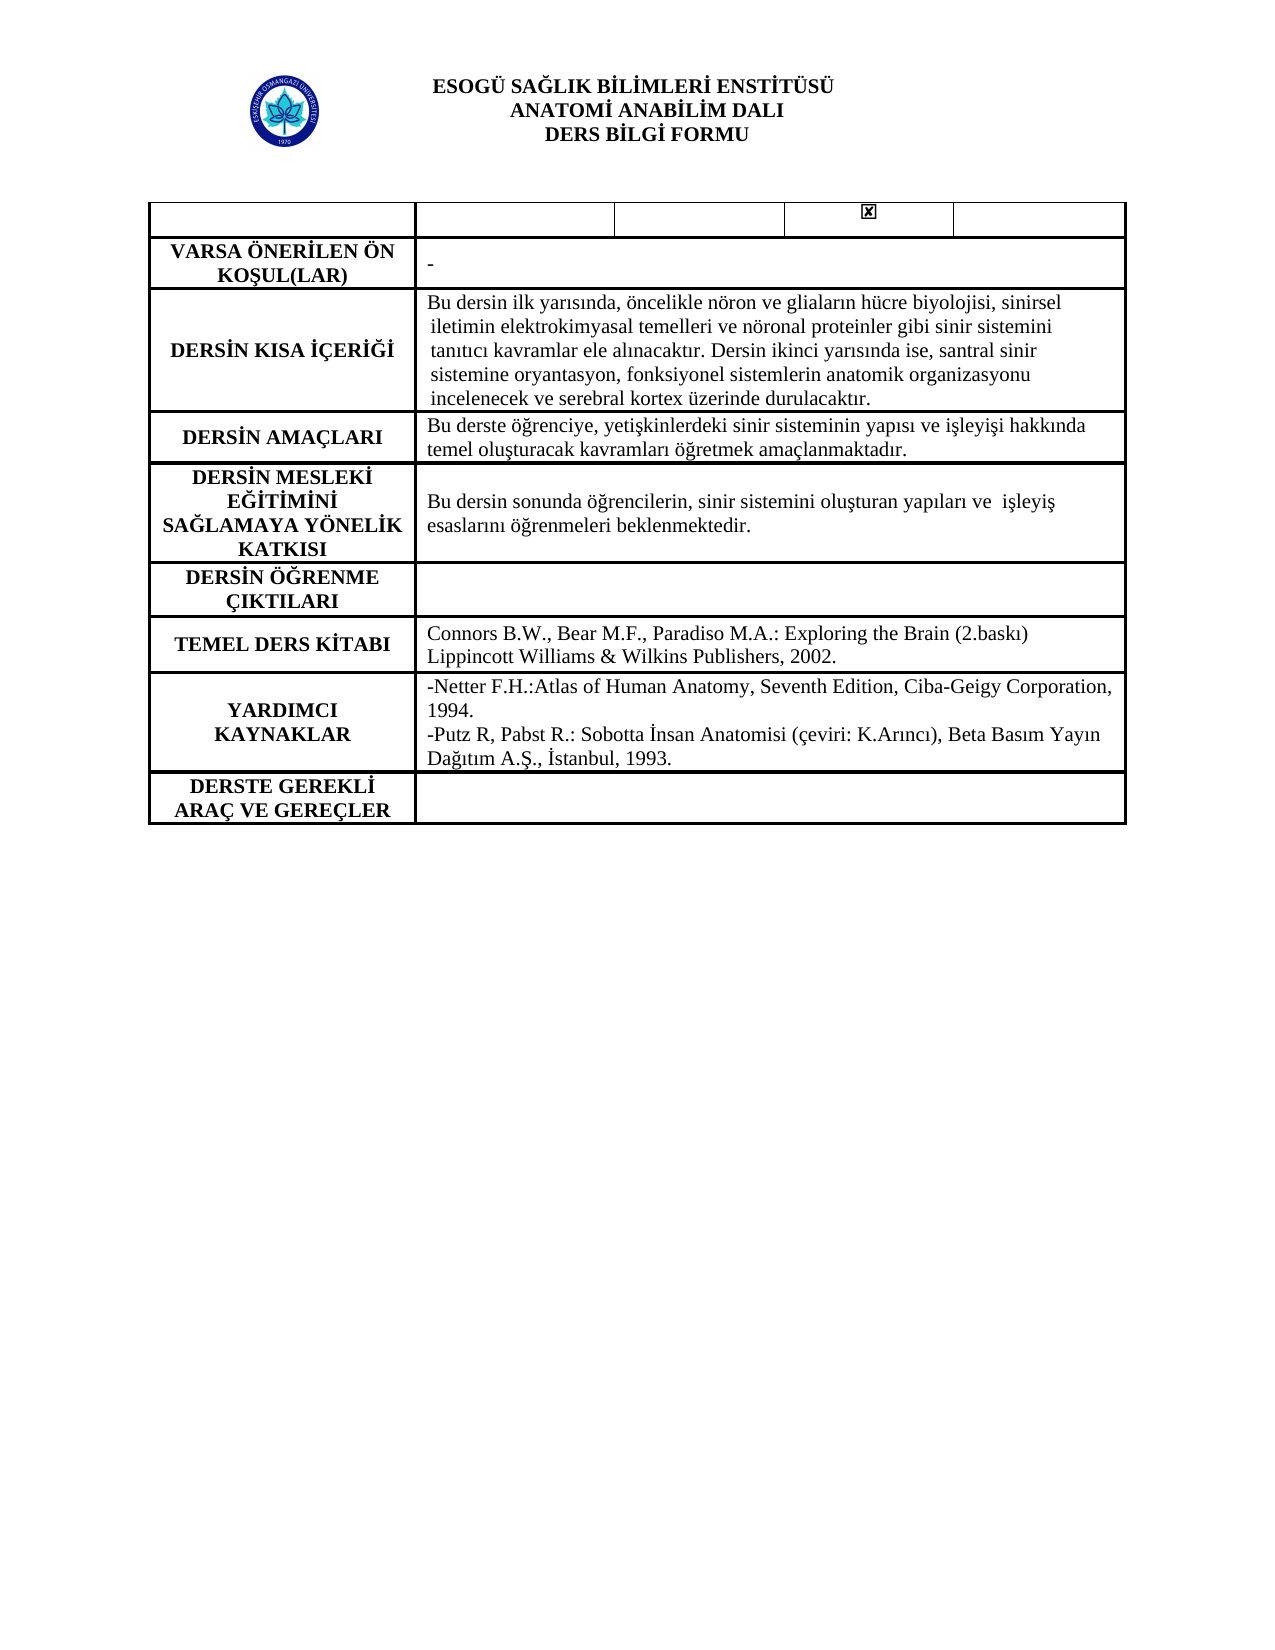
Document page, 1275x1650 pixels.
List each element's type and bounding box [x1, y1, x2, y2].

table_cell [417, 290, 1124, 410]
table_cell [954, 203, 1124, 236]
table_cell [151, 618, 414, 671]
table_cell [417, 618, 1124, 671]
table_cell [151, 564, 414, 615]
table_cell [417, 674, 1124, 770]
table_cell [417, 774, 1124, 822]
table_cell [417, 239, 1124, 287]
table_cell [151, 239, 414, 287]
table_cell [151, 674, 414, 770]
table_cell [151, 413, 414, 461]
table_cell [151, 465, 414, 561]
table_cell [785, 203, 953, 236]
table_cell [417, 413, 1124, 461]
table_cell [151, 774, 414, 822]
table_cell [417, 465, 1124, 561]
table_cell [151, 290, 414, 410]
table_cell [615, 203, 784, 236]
picture [249, 73, 320, 149]
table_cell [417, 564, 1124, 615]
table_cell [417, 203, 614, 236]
